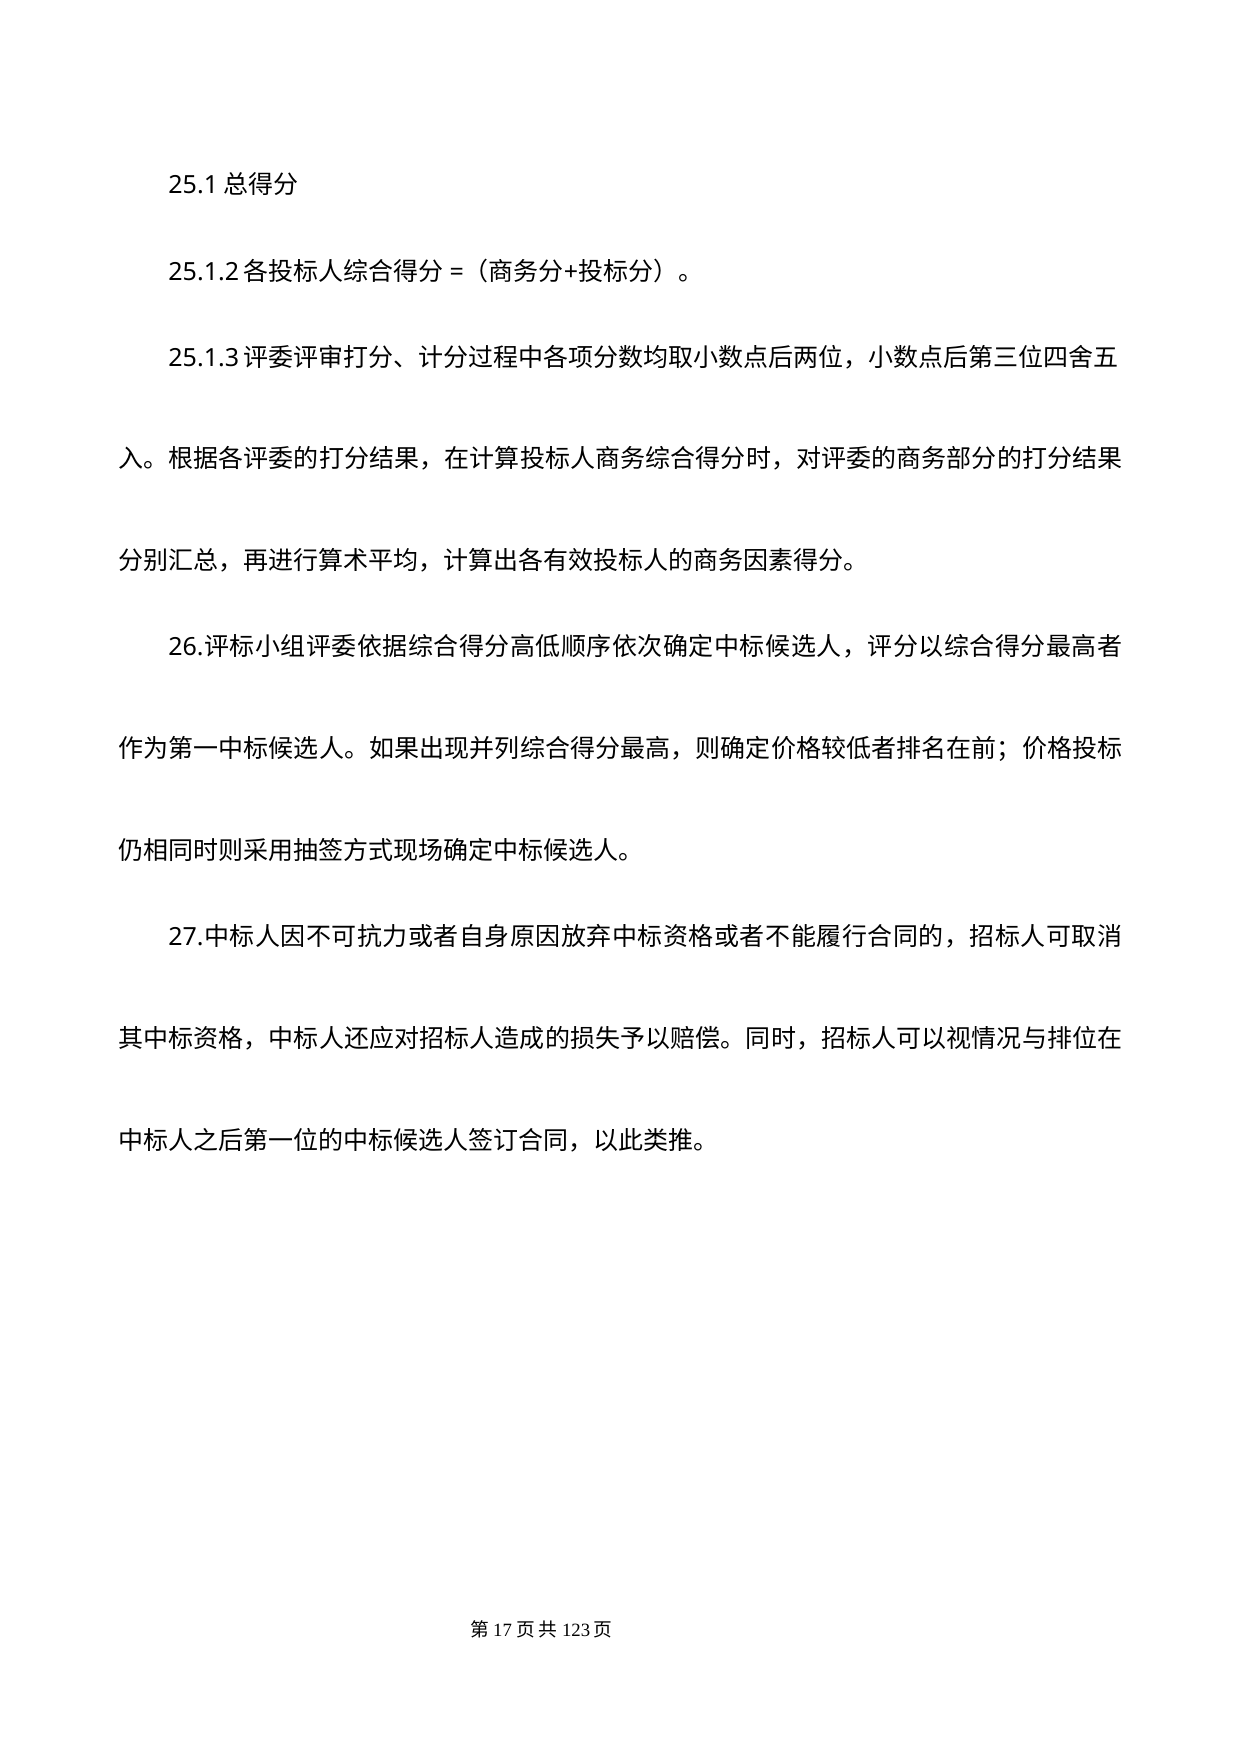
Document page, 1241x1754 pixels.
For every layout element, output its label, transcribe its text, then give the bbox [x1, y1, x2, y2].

text 27.中标人因不可抗力或者自身原因放弃中标资格或者不能履行合同的，招标人可取消其中标资格，中标人还应对招标人造成的损失予以赔偿。同时，招标人可以视情况与排位在中标人之后第一位的中标候选人签订合同，以此类推。 [118, 901, 1122, 1172]
text 26.评标小组评委依据综合得分高低顺序依次确定中标候选人，评分以综合得分最高者作为第一中标候选人。如果出现并列综合得分最高，则确定价格较低者排名在前；价格投标仍相同时则采用抽签方式现场确定中标候选人。 [118, 611, 1122, 883]
text 25.1.3评委评审打分、计分过程中各项分数均取小数点后两位，小数点后第三位四舍五入。根据各评委的打分结果，在计算投标人商务综合得分时，对评委的商务部分的打分结果分别汇总，再进行算术平均，计算出各有效投标人的商务因素得分。 [118, 321, 1122, 593]
text 25.1.2各投标人综合得分 =（商务分+投标分）。 [118, 235, 1122, 303]
text 25.1总得分 [118, 149, 1122, 217]
